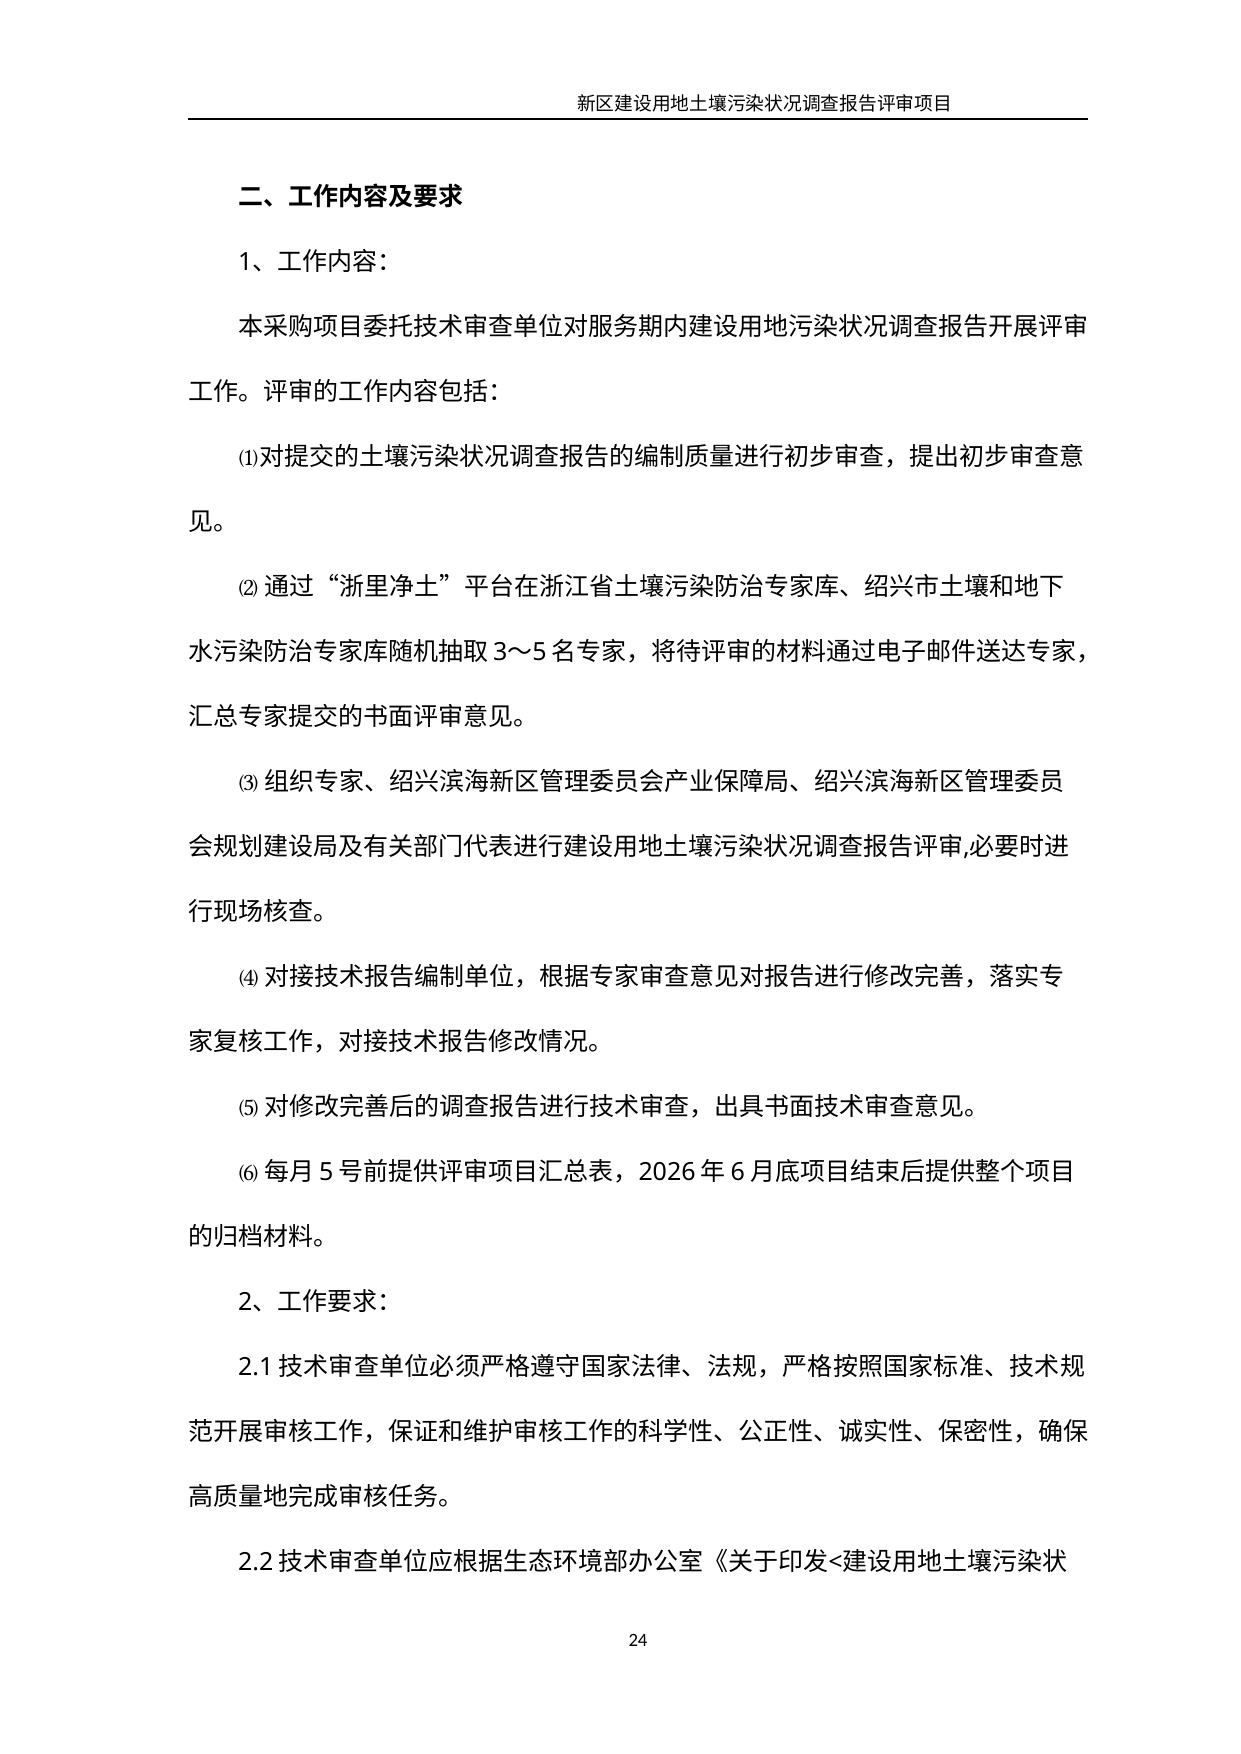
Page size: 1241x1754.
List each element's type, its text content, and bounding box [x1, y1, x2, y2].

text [188, 1527, 1088, 1592]
text 二、工作内容及要求 [188, 162, 1088, 227]
text ⑴对提交的土壤污染状况调查报告的编制质量进行初步审查，提出初步审查意见。 [188, 422, 1088, 552]
text 本采购项目委托技术审查单位对服务期内建设用地污染状况调查报告开展评审工作。评审的工作内容包括： [188, 292, 1088, 422]
text 1、工作内容： [188, 227, 1088, 292]
text ⑸对修改完善后的调查报告进行技术审查，出具书面技术审查意见。 [188, 1072, 1088, 1137]
text 2.1技术审查单位必须严格遵守国家法律、法规，严格按照国家标准、技术规范开展审核工作，保证和维护审核工作的科学性、公正性、诚实性、保密性，确保高质量地完成审核任务。 [188, 1332, 1088, 1527]
text ⑹每月5号前提供评审项目汇总表，2026年6月底项目结束后提供整个项目的归档材料。 [188, 1137, 1088, 1267]
text 2、工作要求： [188, 1267, 1088, 1332]
text ⑷对接技术报告编制单位，根据专家审查意见对报告进行修改完善，落实专家复核工作，对接技术报告修改情况。 [188, 942, 1088, 1072]
text ⑵通过“浙里净土”平台在浙江省土壤污染防治专家库、绍兴市土壤和地下水污染防治专家库随机抽取3～5名专家，将待评审的材料通过电子邮件送达专家，汇总专家提交的书面评审意见。 [188, 552, 1088, 747]
text ⑶组织专家、绍兴滨海新区管理委员会产业保障局、绍兴滨海新区管理委员会规划建设局及有关部门代表进行建设用地土壤污染状况调查报告评审,必要时进行现场核查。 [188, 747, 1088, 942]
